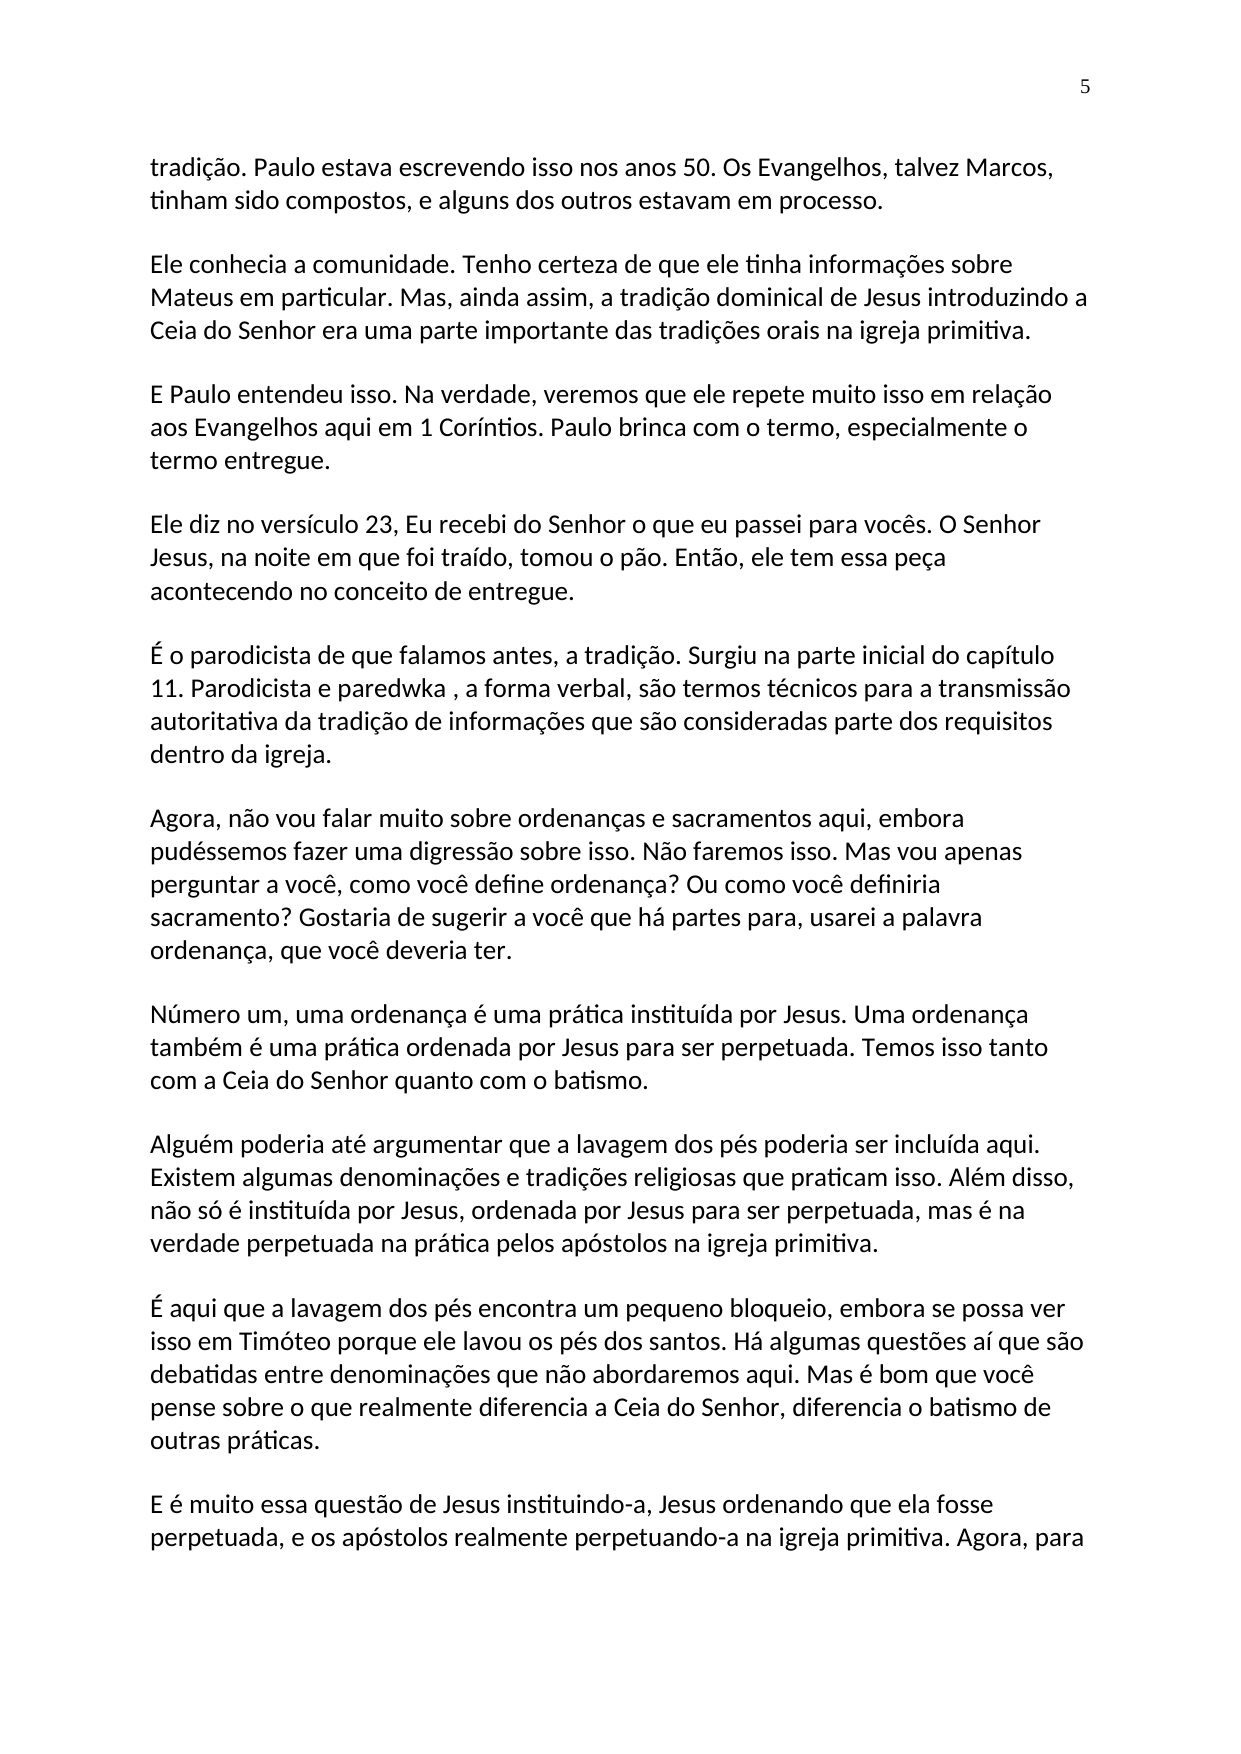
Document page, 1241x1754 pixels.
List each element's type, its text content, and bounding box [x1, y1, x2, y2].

text Ele diz no versículo 23, Eu recebi do Senhor o que eu passei para vocês. O Senhor Jesus, na noite em que foi traído, tomou o pão. Então, ele tem essa peça acontecendo no conceito de entregue. [150, 508, 1090, 607]
text E Paulo entendeu isso. Na verdade, veremos que ele repete muito isso em relação aos Evangelhos aqui em 1 Coríntios. Paulo brinca com o termo, especialmente o termo entregue. [150, 377, 1090, 476]
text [150, 1487, 1090, 1553]
text Ele conhecia a comunidade. Tenho certeza de que ele tinha informações sobre Mateus em particular. Mas, ainda assim, a tradição dominical de Jesus introduzindo a Ceia do Senhor era uma parte importante das tradições orais na igreja primitiva. [150, 247, 1090, 346]
text Alguém poderia até argumentar que a lavagem dos pés poderia ser incluída aqui. Existem algumas denominações e tradições religiosas que praticam isso. Além disso, não só é instituída por Jesus, ordenada por Jesus para ser perpetuada, mas é na verdade perpetuada na prática pelos apóstolos na igreja primitiva. [150, 1127, 1090, 1259]
text Agora, não vou falar muito sobre ordenanças e sacramentos aqui, embora pudéssemos fazer uma digressão sobre isso. Não faremos isso. Mas vou apenas perguntar a você, como você define ordenança? Ou como você definiria sacramento? Gostaria de sugerir a você que há partes para, usarei a palavra ordenança, que você deveria ter. [150, 801, 1090, 966]
text É o parodicista de que falamos antes, a tradição. Surgiu na parte inicial do capítulo 11. Parodicista e paredwka , a forma verbal, são termos técnicos para a transmissão autoritativa da tradição de informações que são consideradas parte dos requisitos dentro da igreja. [150, 638, 1090, 770]
text É aqui que a lavagem dos pés encontra um pequeno bloqueio, embora se possa ver isso em Timóteo porque ele lavou os pés dos santos. Há algumas questões aí que são debatidas entre denominações que não abordaremos aqui. Mas é bom que você pense sobre o que realmente diferencia a Ceia do Senhor, diferencia o batismo de outras práticas. [150, 1291, 1090, 1456]
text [150, 150, 1090, 216]
text Número um, uma ordenança é uma prática instituída por Jesus. Uma ordenança também é uma prática ordenada por Jesus para ser perpetuada. Temos isso tanto com a Ceia do Senhor quanto com o batismo. [150, 997, 1090, 1096]
